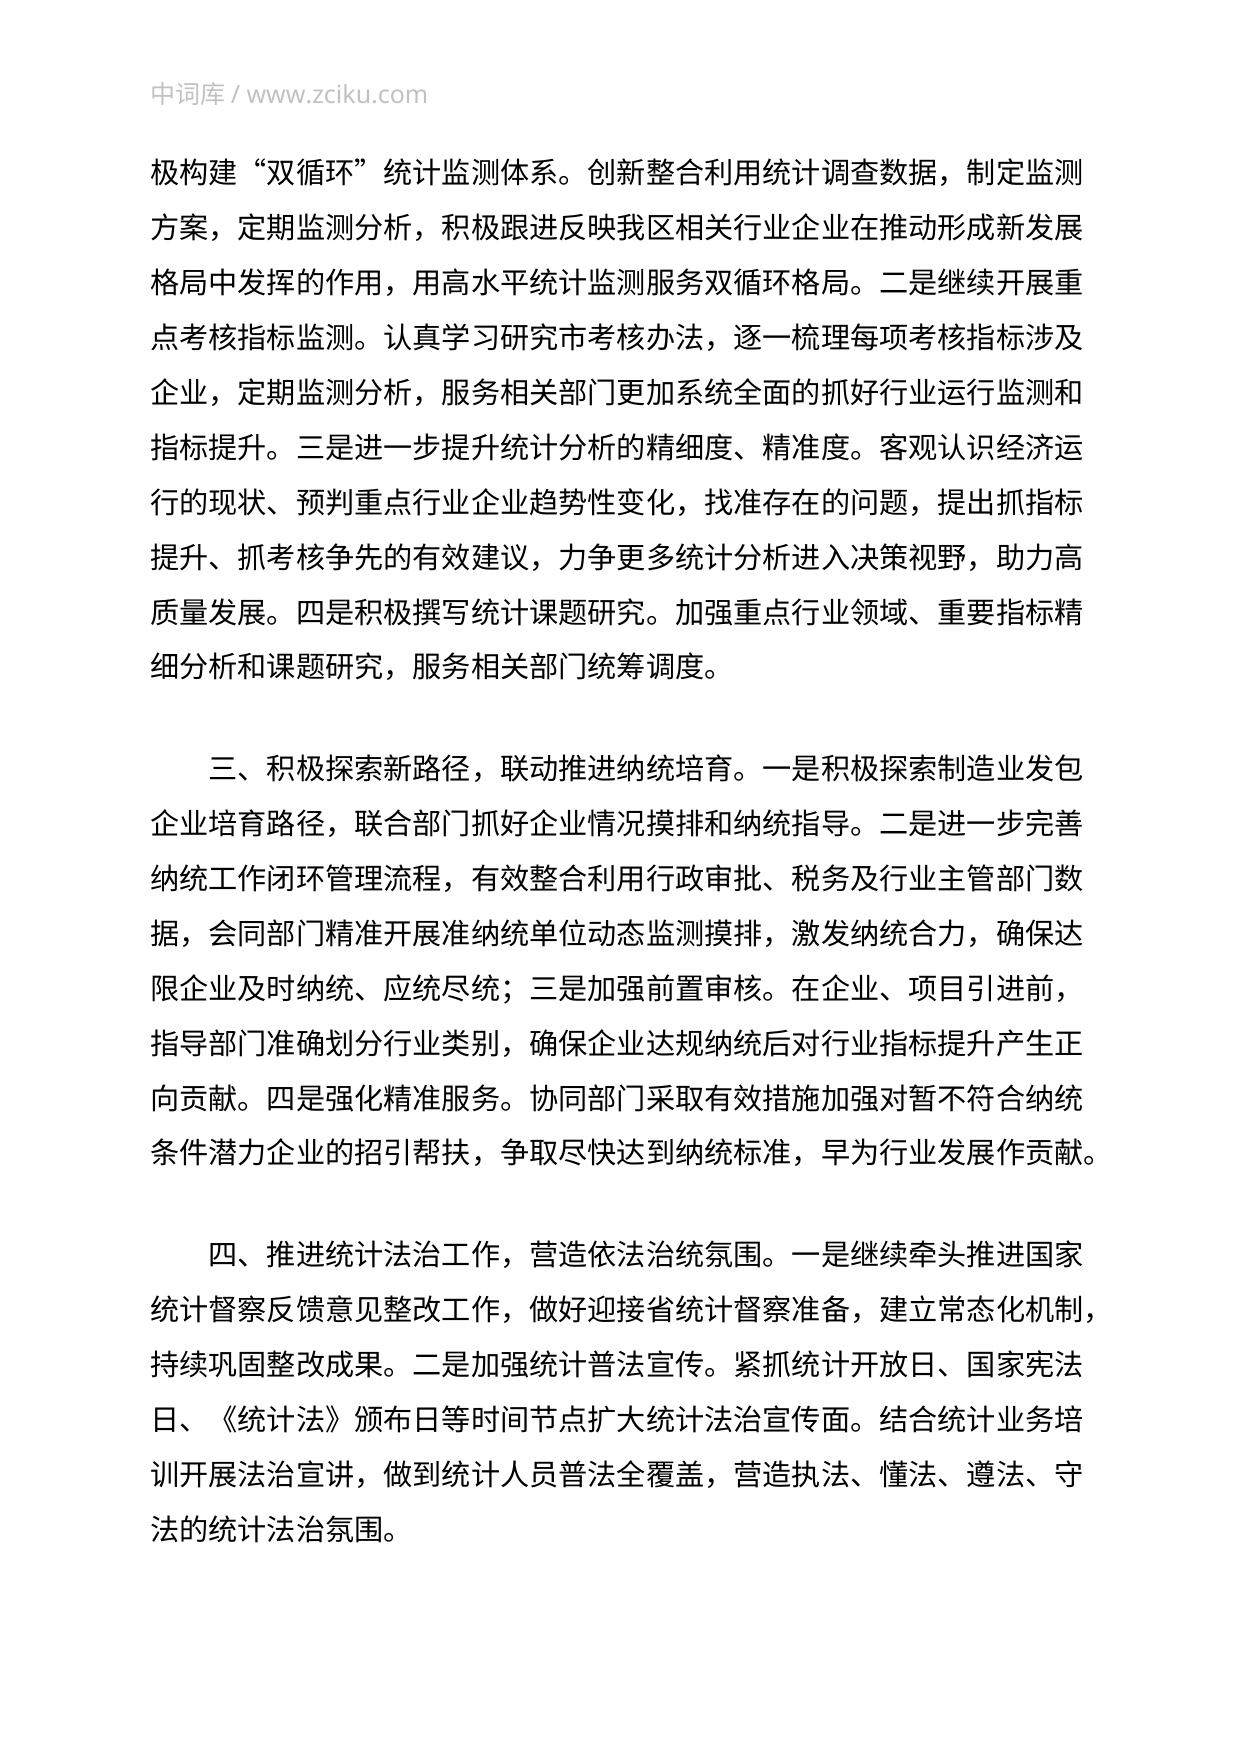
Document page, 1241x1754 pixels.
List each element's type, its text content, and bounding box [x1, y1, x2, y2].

text 四、推进统计法治工作，营造依法治统氛围。一是继续牵头推进国家统计督察反馈意见整改工作，做好迎接省统计督察准备，建立常态化机制，持续巩固整改成果。二是加强统计普法宣传。紧抓统计开放日、国家宪法日、《统计法》颁布日等时间节点扩大统计法治宣传面。结合统计业务培训开展法治宣讲，做到统计人员普法全覆盖，营造执法、懂法、遵法、守法的统计法治氛围。 [150, 1232, 1090, 1549]
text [150, 150, 1090, 686]
text 三、积极探索新路径，联动推进纳统培育。一是积极探索制造业发包企业培育路径，联合部门抓好企业情况摸排和纳统指导。二是进一步完善纳统工作闭环管理流程，有效整合利用行政审批、税务及行业主管部门数据，会同部门精准开展准纳统单位动态监测摸排，激发纳统合力，确保达限企业及时纳统、应统尽统；三是加强前置审核。在企业、项目引进前，指导部门准确划分行业类别，确保企业达规纳统后对行业指标提升产生正向贡献。四是强化精准服务。协同部门采取有效措施加强对暂不符合纳统条件潜力企业的招引帮扶，争取尽快达到纳统标准，早为行业发展作贡献。 [150, 746, 1090, 1172]
